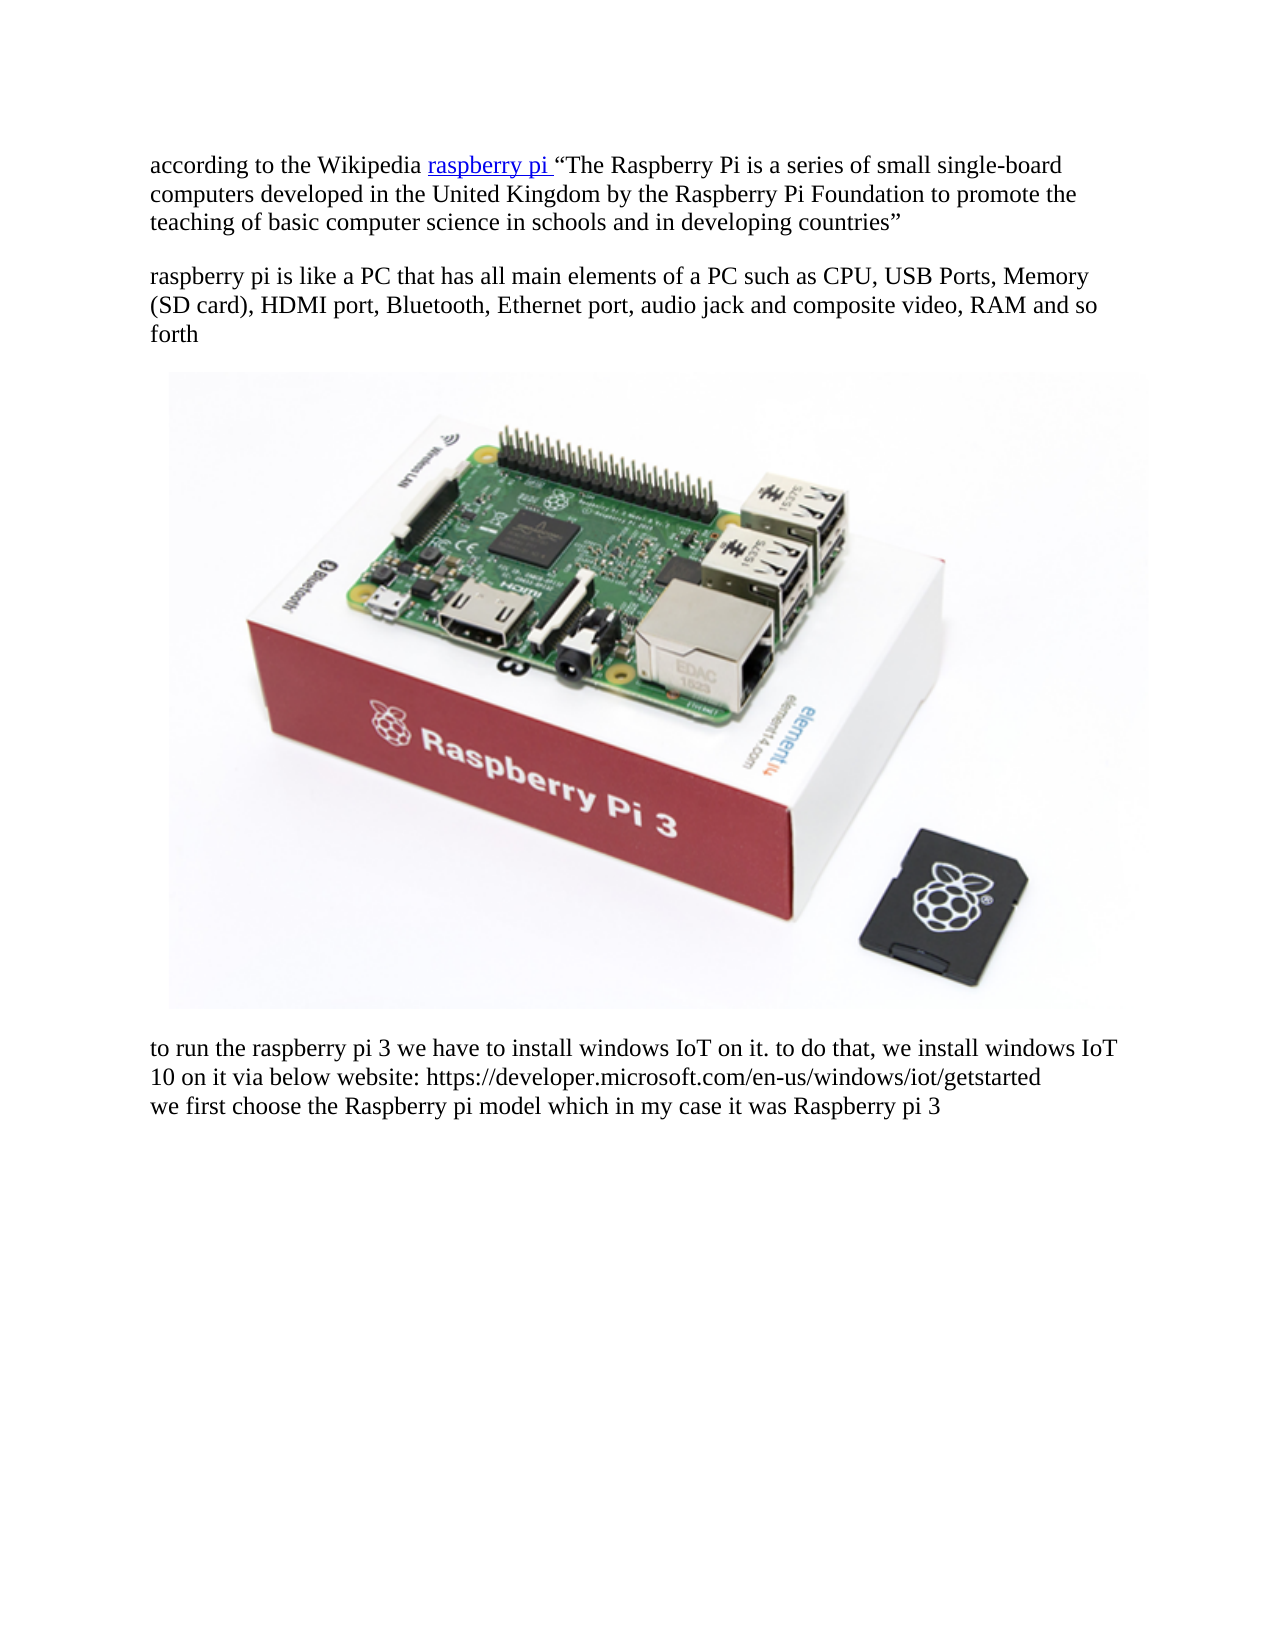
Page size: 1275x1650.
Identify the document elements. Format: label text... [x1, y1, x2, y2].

picture [168, 372, 1149, 1009]
text according to the Wikipedia raspberry pi “The Raspberry Pi is a series of small single-board computers developed in the United Kingdom by the Raspberry Pi Foundation to promote the teaching of basic computer science in schools and in developing countries” [150, 150, 1125, 236]
text raspberry pi is like a PC that has all main elements of a PC such as CPU, USB Ports, Memory (SD card), HDMI port, Bluetooth, Ethernet port, audio jack and composite video, RAM and so forth [150, 261, 1125, 347]
text to run the raspberry pi 3 we have to install windows IoT on it. to do that, we install windows IoT 10 on it via below website: https://developer.microsoft.com/en-us/windows/iot/getstarted we first choose the Raspberry pi model which in my case it was Raspberry pi 3 [150, 1033, 1125, 1120]
